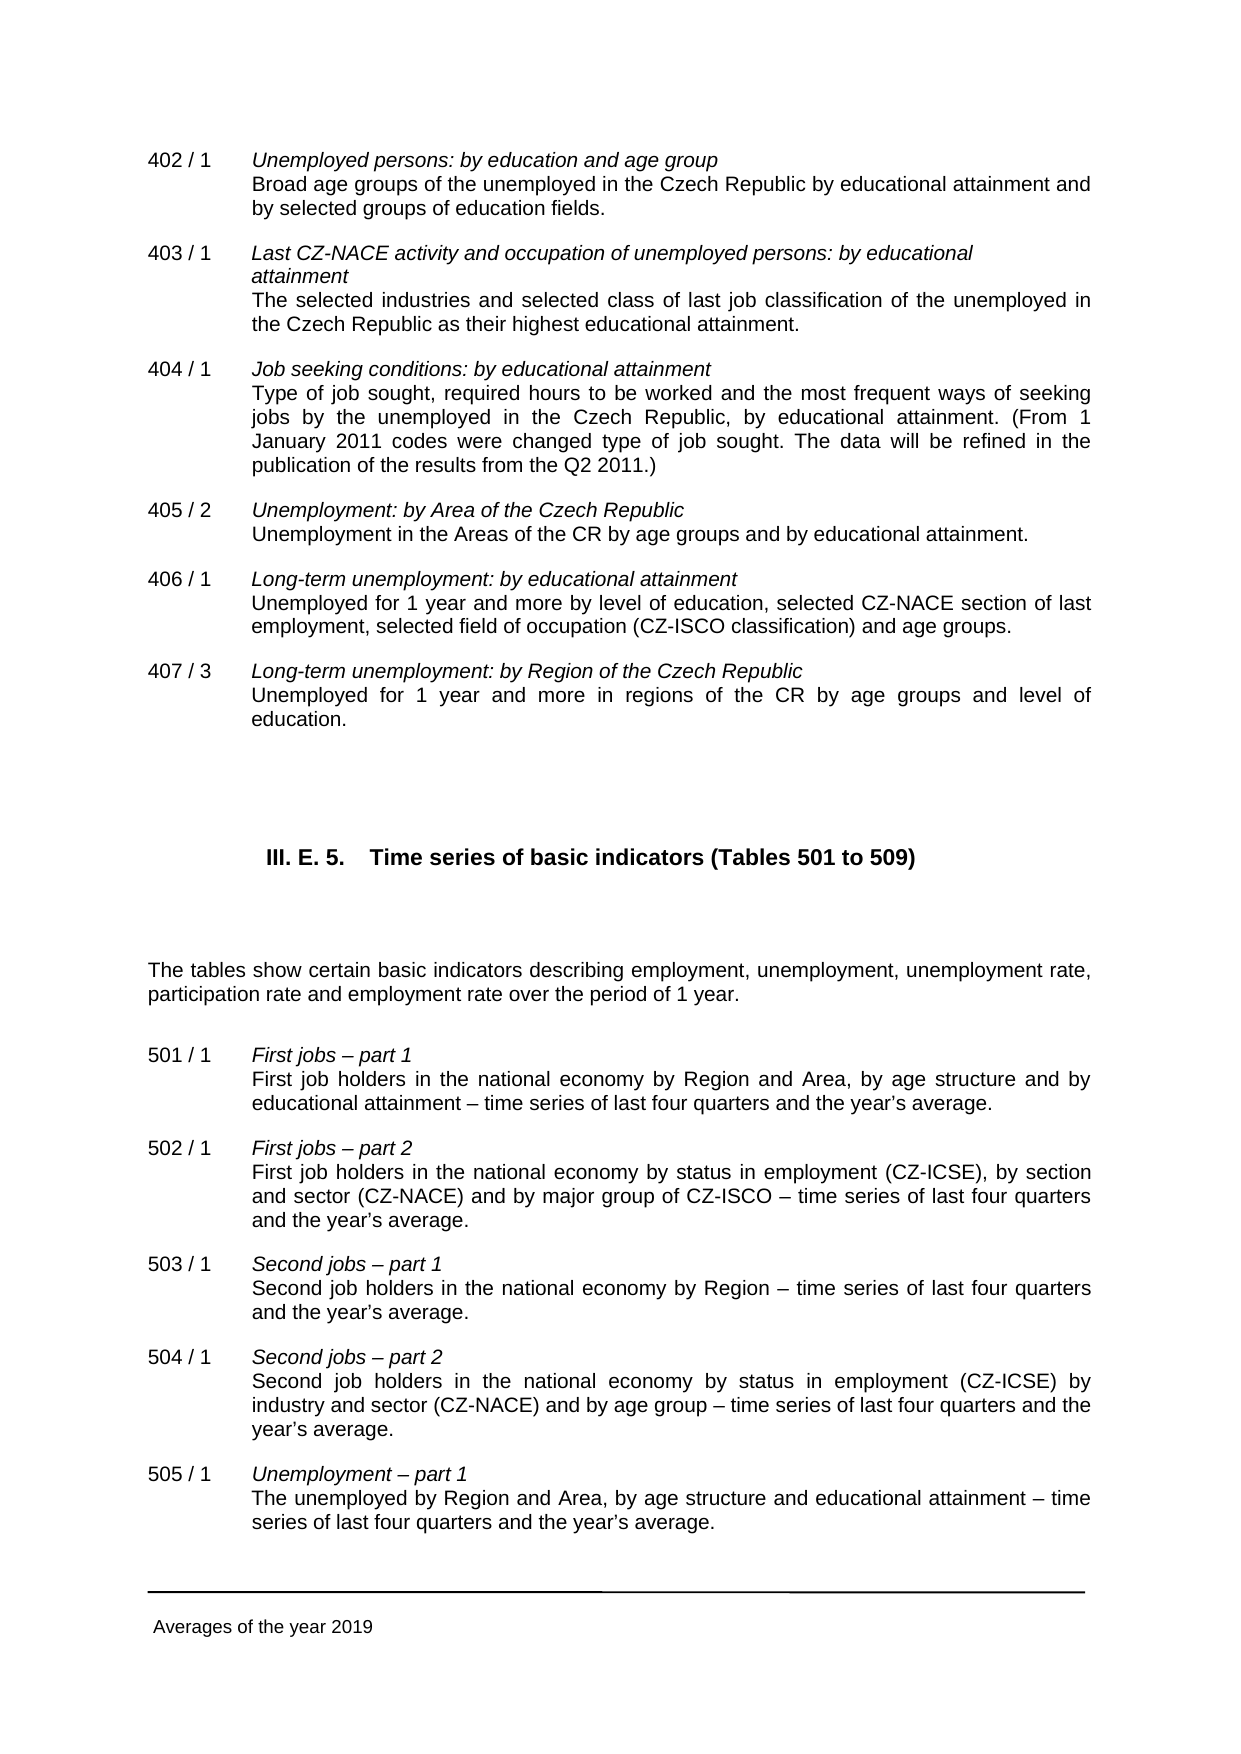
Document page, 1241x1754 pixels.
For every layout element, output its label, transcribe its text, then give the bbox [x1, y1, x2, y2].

text 402 / 1 Unemployed persons: by education and age group [148, 148, 1092, 172]
text The tables show certain basic indicators describing employment, unemployment, unemployment rate, participation rate and employment rate over the period of 1 year. [148, 957, 1092, 1005]
text Type of job sought, required hours to be worked and the most frequent ways of seeking jobs by the unemployed in the Czech Republic, by educational attainment. (From 1 January 2011 codes were changed type of job sought. The data will be refined in the publication of the results from the Q2 2011.) [252, 381, 1092, 477]
text First job holders in the national economy by Region and Area, by age structure and by educational attainment – time series of last four quarters and the year’s average. [252, 1067, 1092, 1115]
text The unemployed by Region and Area, by age structure and educational attainment – time series of last four quarters and the year’s average. [251, 1486, 1092, 1533]
text 405 / 2 Unemployment: by Area of the Czech Republic [148, 498, 1092, 522]
list Time series of basic indicators (Tables 501 to 509) [148, 843, 1092, 870]
text Unemployed for 1 year and more in regions of the CR by age groups and level of education. [251, 683, 1092, 731]
text 404 / 1 Job seeking conditions: by educational attainment [148, 357, 1092, 381]
text 501 / 1 First jobs – part 1 [148, 1043, 1092, 1067]
text 406 / 1 Long-term unemployment: by educational attainment [148, 566, 1092, 590]
text 403 / 1 Last CZ-NACE activity and occupation of unemployed persons: by educational attainment [148, 240, 1034, 288]
text 505 / 1 Unemployment – part 1 [148, 1462, 1092, 1486]
text Unemployed for 1 year and more by level of education, selected CZ-NACE section of last employment, selected field of occupation (CZ-ISCO classification) and age groups. [251, 590, 1092, 638]
text 504 / 1 Second jobs – part 2 [148, 1345, 1092, 1369]
text Unemployment in the Areas of the CR by age groups and by educational attainment. [252, 522, 1092, 546]
text 407 / 3 Long-term unemployment: by Region of the Czech Republic [148, 659, 1092, 683]
text 502 / 1 First jobs – part 2 [148, 1136, 1092, 1159]
text Second job holders in the national economy by Region – time series of last four quarters and the year’s average. [252, 1276, 1092, 1324]
text Second job holders in the national economy by status in employment (CZ-ICSE) by industry and sector (CZ-NACE) and by age group – time series of last four quarters and the year’s average. [252, 1369, 1092, 1441]
text The selected industries and selected class of last job classification of the unemployed in the Czech Republic as their highest educational attainment. [252, 288, 1092, 336]
text Broad age groups of the unemployed in the Czech Republic by educational attainment and by selected groups of education fields. [252, 172, 1092, 219]
text First job holders in the national economy by status in employment (CZ-ICSE), by section and sector (CZ-NACE) and by major group of CZ-ISCO – time series of last four quarters and the year’s average. [252, 1159, 1092, 1231]
text 503 / 1 Second jobs – part 1 [148, 1252, 1092, 1276]
